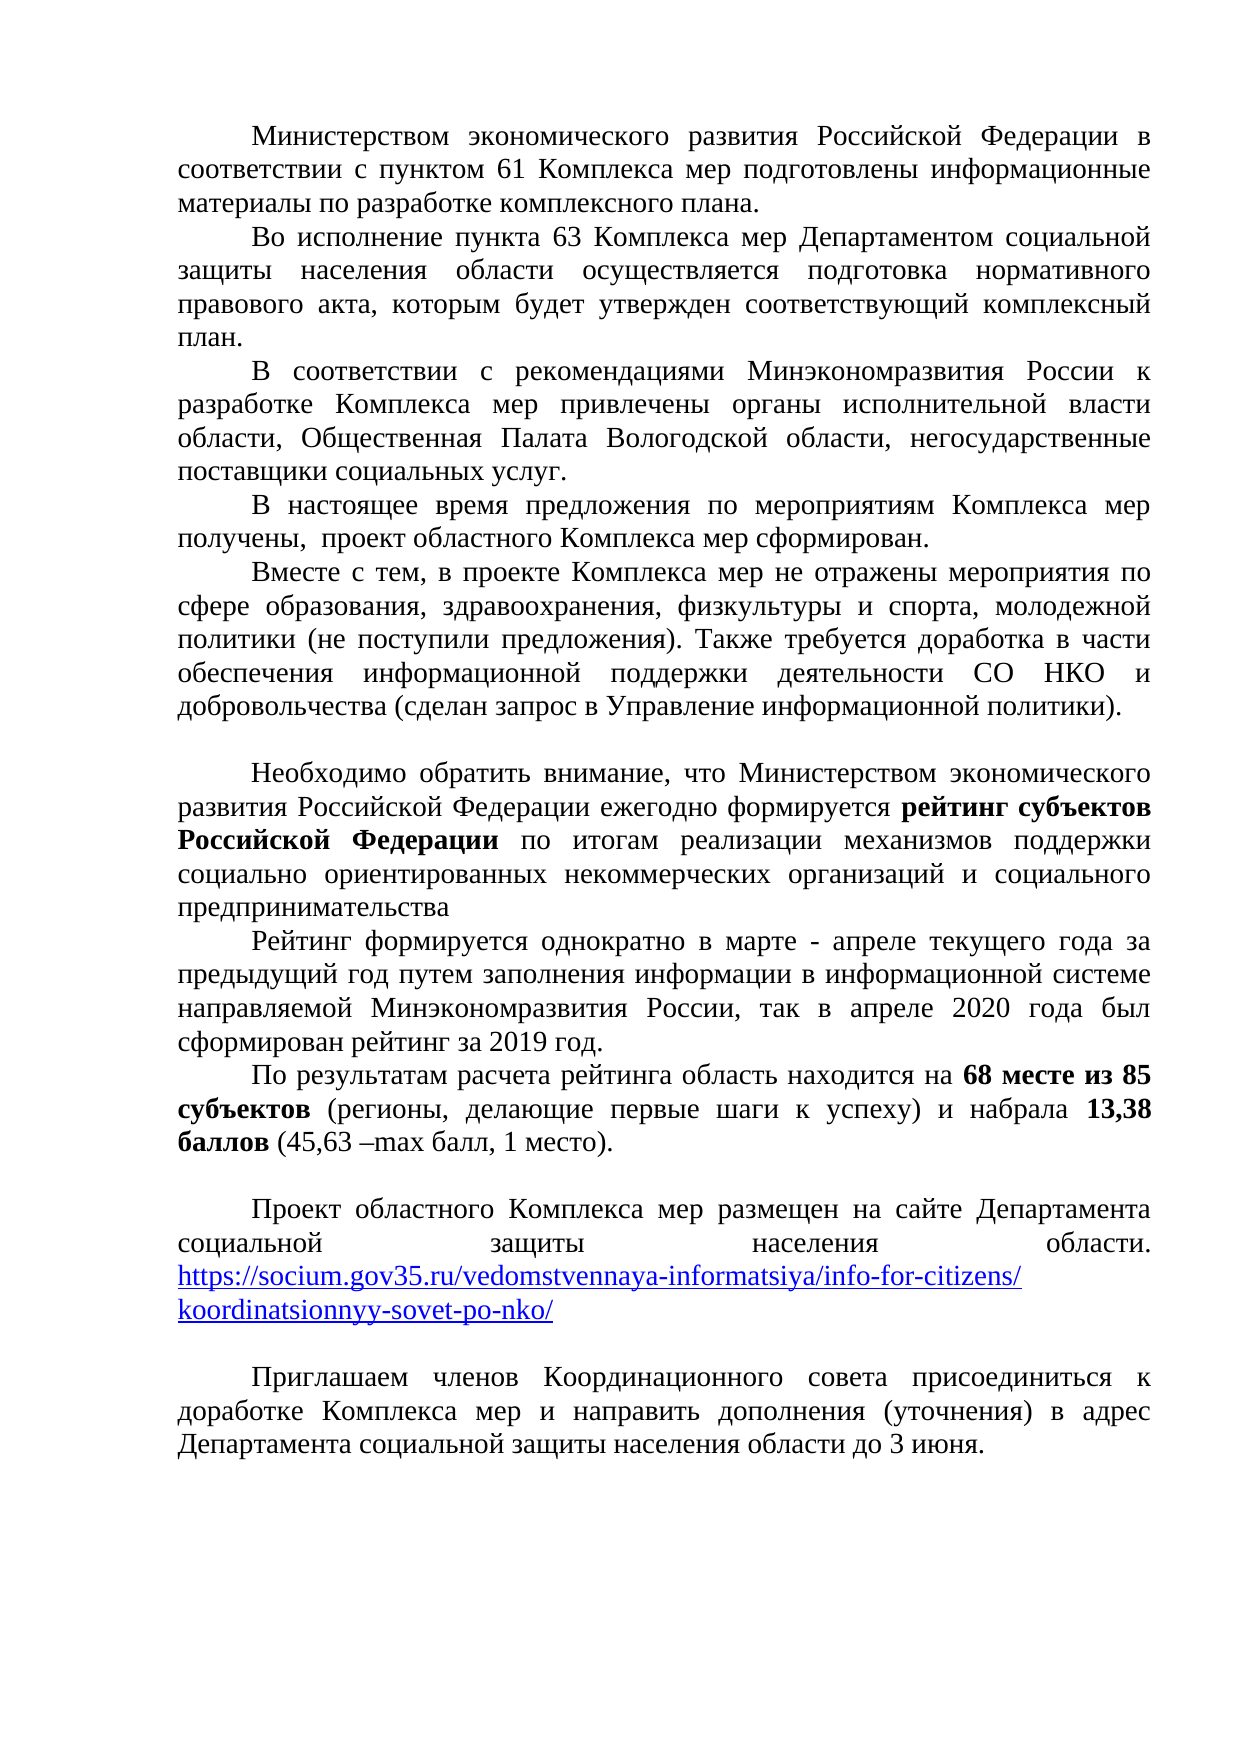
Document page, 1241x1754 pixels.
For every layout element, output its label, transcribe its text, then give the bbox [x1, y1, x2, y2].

text В настоящее время предложения по мероприятиям Комплекса мер получены, проект областного Комплекса мер сформирован. [177, 487, 1152, 554]
text Министерством экономического развития Российской Федерации в соответствии с пунктом 61 Комплекса мер подготовлены информационные материалы по разработке комплексного плана. [177, 118, 1152, 219]
list Необходимо обратить внимание, что Министерством экономического развития Российской Федерации ежегодно формируется рейтинг субъектов Российской Федерации по итогам реализации механизмов поддержки социально ориентированных некоммерческих организаций и социального предпринимательства [177, 755, 1152, 923]
text Рейтинг формируется однократно в марте - апреле текущего года за предыдущий год путем заполнения информации в информационной системе направляемой Минэкономразвития России, так в апреле 2020 года был сформирован рейтинг за 2019 год. [177, 923, 1152, 1057]
text По результатам расчета рейтинга область находится на 68 месте из 85 субъектов (регионы, делающие первые шаги к успеху) и набрала 13,38 баллов (45,63 –max балл, 1 место). [177, 1057, 1152, 1158]
text Проект областного Комплекса мер размещен на сайте Департамента социальной защиты населения области. https://socium.gov35.ru/vedomstvennaya-informatsiya/info-for-citizens/koordinatsionnyy-sovet-po-nko/ [177, 1191, 1152, 1326]
text Во исполнение пункта 63 Комплекса мер Департаментом социальной защиты населения области осуществляется подготовка нормативного правового акта, которым будет утвержден соответствующий комплексный план. [177, 219, 1152, 353]
text Приглашаем членов Координационного совета присоединиться к доработке Комплекса мер и направить дополнения (уточнения) в адрес Департамента социальной защиты населения области до 3 июня. [177, 1359, 1152, 1460]
text В соответствии с рекомендациями Минэкономразвития России к разработке Комплекса мер привлечены органы исполнительной власти области, Общественная Палата Вологодской области, негосударственные поставщики социальных услуг. [177, 353, 1152, 487]
text Вместе с тем, в проекте Комплекса мер не отражены мероприятия по сфере образования, здравоохранения, физкультуры и спорта, молодежной политики (не поступили предложения). Также требуется доработка в части обеспечения информационной поддержки деятельности СО НКО и добровольчества (сделан запрос в Управление информационной политики). [177, 554, 1152, 722]
